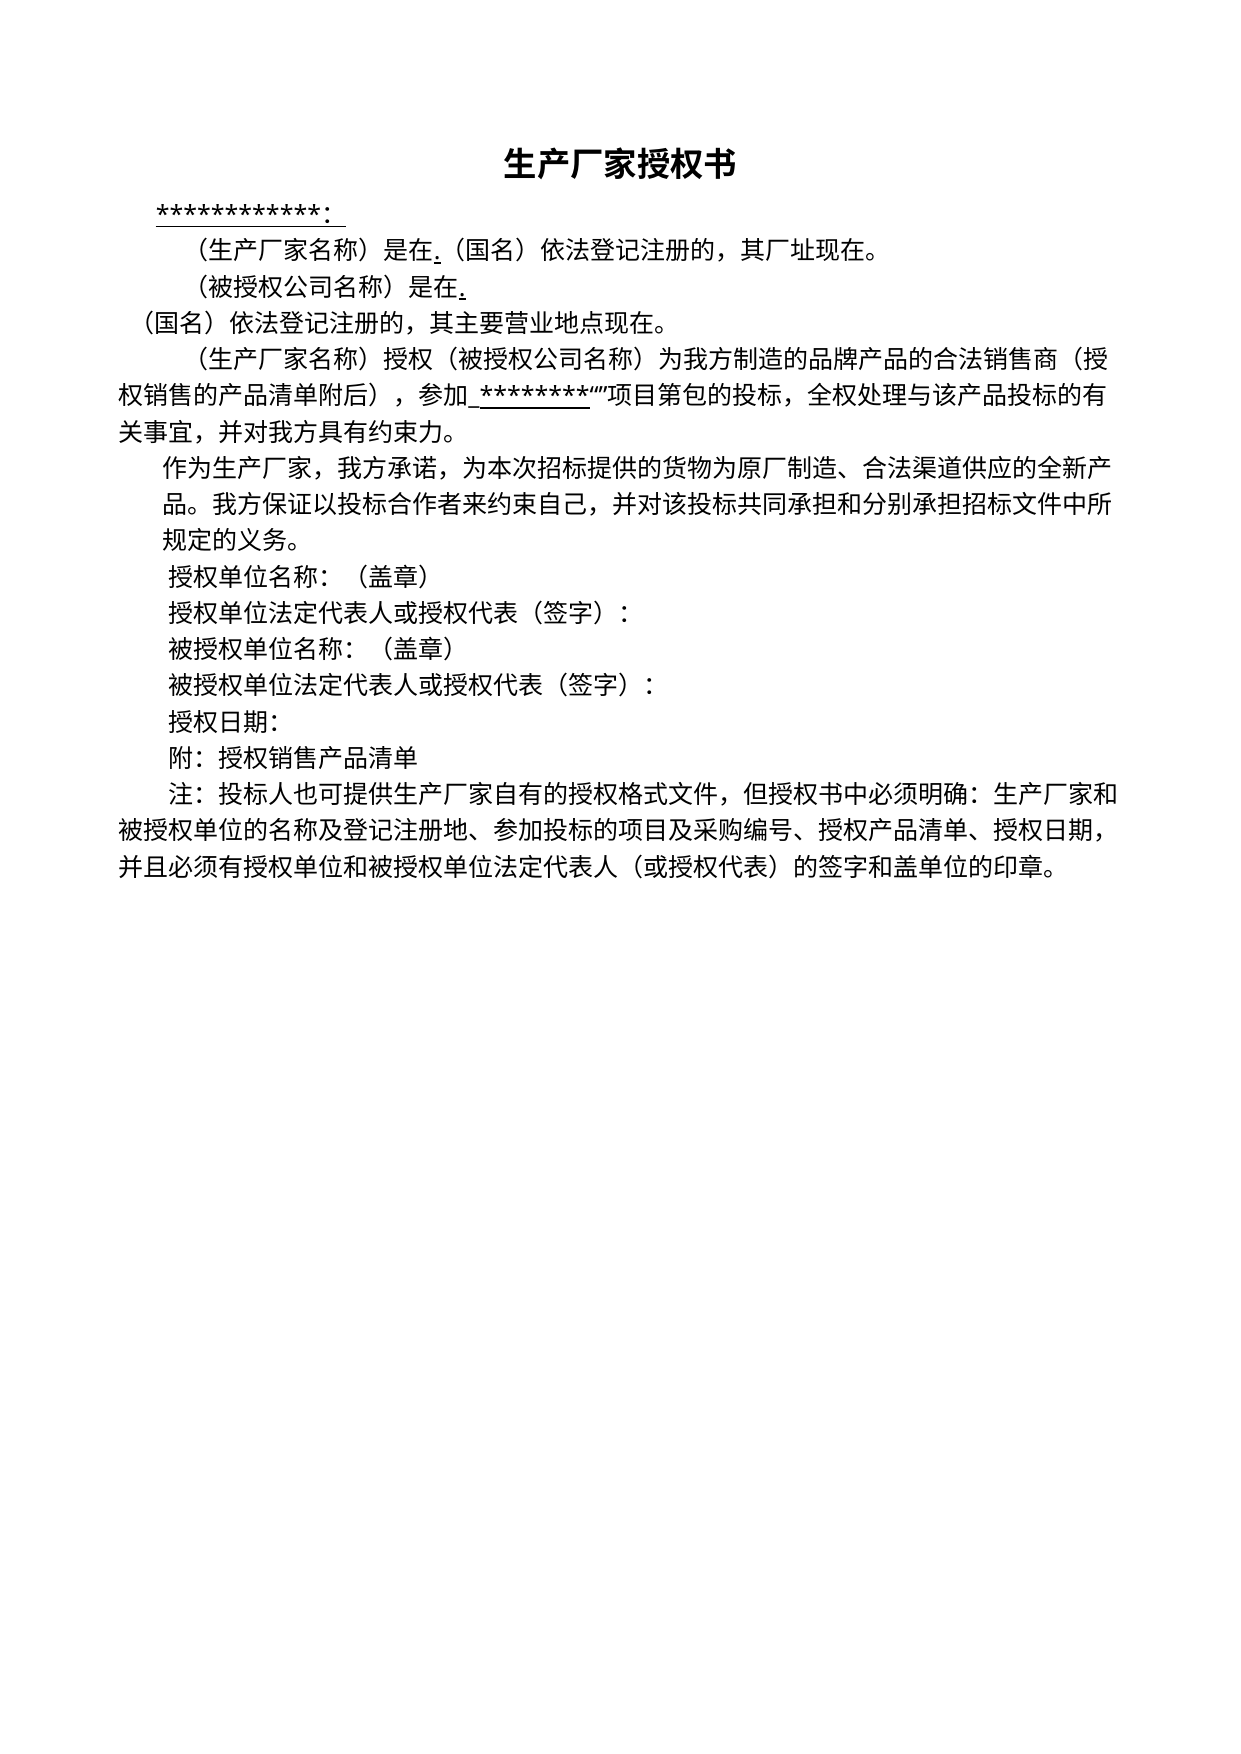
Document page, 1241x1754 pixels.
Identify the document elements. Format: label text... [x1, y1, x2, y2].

text （生产厂家名称）是在.（国名）依法登记注册的，其厂址现在。 [118, 231, 1122, 267]
text 授权单位名称：（盖章） [118, 557, 1122, 593]
text （生产厂家名称）授权（被授权公司名称）为我方制造的品牌产品的合法销售商（授权销售的产品清单附后），参加_********“”项目第包的投标，全权处理与该产品投标的有关事宜，并对我方具有约束力。 [118, 339, 1122, 448]
text 生产厂家授权书 [118, 129, 1122, 194]
text （国名）依法登记注册的，其主要营业地点现在。 [118, 303, 1122, 339]
text 注：投标人也可提供生产厂家自有的授权格式文件，但授权书中必须明确：生产厂家和被授权单位的名称及登记注册地、参加投标的项目及采购编号、授权产品清单、授权日期，并且必须有授权单位和被授权单位法定代表人（或授权代表）的签字和盖单位的印章。 [118, 774, 1122, 883]
text 授权单位法定代表人或授权代表（签字）： [118, 593, 1122, 629]
text 被授权单位名称：（盖章） [118, 629, 1122, 666]
text 被授权单位法定代表人或授权代表（签字）： [118, 666, 1122, 702]
text 作为生产厂家，我方承诺，为本次招标提供的货物为原厂制造、合法渠道供应的全新产品。我方保证以投标合作者来约束自己，并对该投标共同承担和分别承担招标文件中所规定的义务。 [162, 448, 1122, 557]
text 附：授权销售产品清单 [118, 738, 1122, 774]
text （被授权公司名称）是在. [118, 267, 1122, 303]
text ************： [118, 194, 1122, 231]
text 授权日期： [118, 702, 1122, 738]
